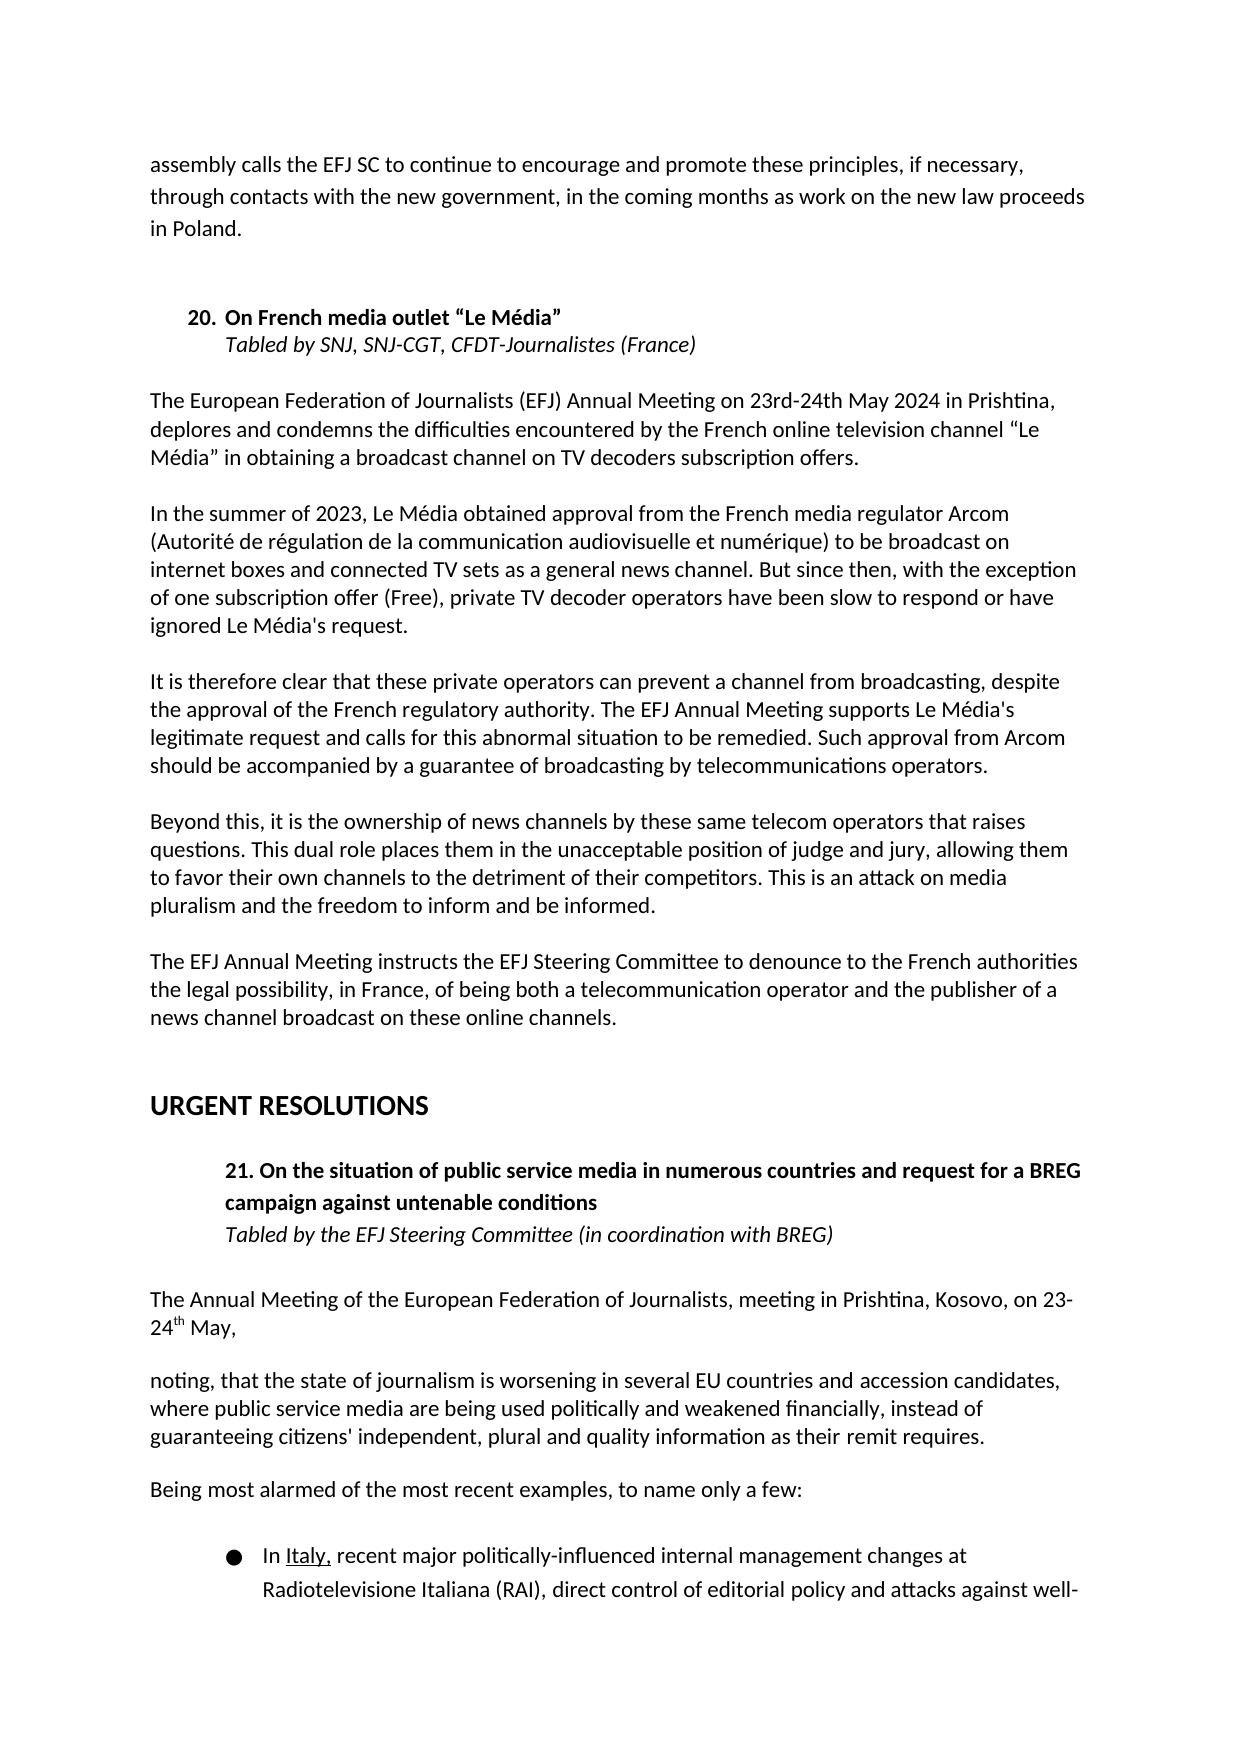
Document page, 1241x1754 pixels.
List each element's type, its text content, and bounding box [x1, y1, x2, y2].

text Tabled by SNJ, SNJ-CGT, CFDT-Journalistes (France) [225, 331, 1090, 359]
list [225, 1532, 1090, 1603]
text It is therefore clear that these private operators can prevent a channel from broadcasting, despite the approval of the French regulatory authority. The EFJ Annual Meeting supports Le Média's legitimate request and calls for this abnormal situation to be remedied. Such approval from Arcom should be accompanied by a guarantee of broadcasting by telecommunications operators. [150, 667, 1090, 779]
text 21. On the situation of public service media in numerous countries and request for a BREG campaign against untenable conditions [225, 1156, 1090, 1216]
text noting, that the state of journalism is worsening in several EU countries and accession candidates, where public service media are being used politically and weakened financially, instead of guaranteeing citizens' independent, plural and quality information as their remit requires. [150, 1366, 1090, 1450]
text URGENT RESOLUTIONS [150, 1087, 1090, 1123]
text Being most alarmed of the most recent examples, to name only a few: [150, 1475, 1090, 1503]
text Beyond this, it is the ownership of news channels by these same telecom operators that raises questions. This dual role places them in the unacceptable position of judge and jury, allowing them to favor their own channels to the detriment of their competitors. This is an attack on media pluralism and the freedom to inform and be informed. [150, 807, 1090, 919]
text Tabled by the EFJ Steering Committee (in coordination with BREG) [225, 1221, 1090, 1248]
text The Annual Meeting of the European Federation of Journalists, meeting in Prishtina, Kosovo, on 23-24th May, [150, 1285, 1090, 1341]
text In the summer of 2023, Le Média obtained approval from the French media regulator Arcom (Autorité de régulation de la communication audiovisuelle et numérique) to be broadcast on internet boxes and connected TV sets as a general news channel. But since then, with the exception of one subscription offer (Free), private TV decoder operators have been slow to respond or have ignored Le Média's request. [150, 499, 1090, 639]
text The European Federation of Journalists (EFJ) Annual Meeting on 23rd-24th May 2024 in Prishtina, deplores and condemns the difficulties encountered by the French online television channel “Le Média” in obtaining a broadcast channel on TV decoders subscription offers. [150, 387, 1090, 471]
text The EFJ Annual Meeting instructs the EFJ Steering Committee to denounce to the French authorities the legal possibility, in France, of being both a telecommunication operator and the publisher of a news channel broadcast on these online channels. [150, 947, 1090, 1031]
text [150, 150, 1090, 242]
list On French media outlet “Le Média” [187, 303, 1090, 331]
